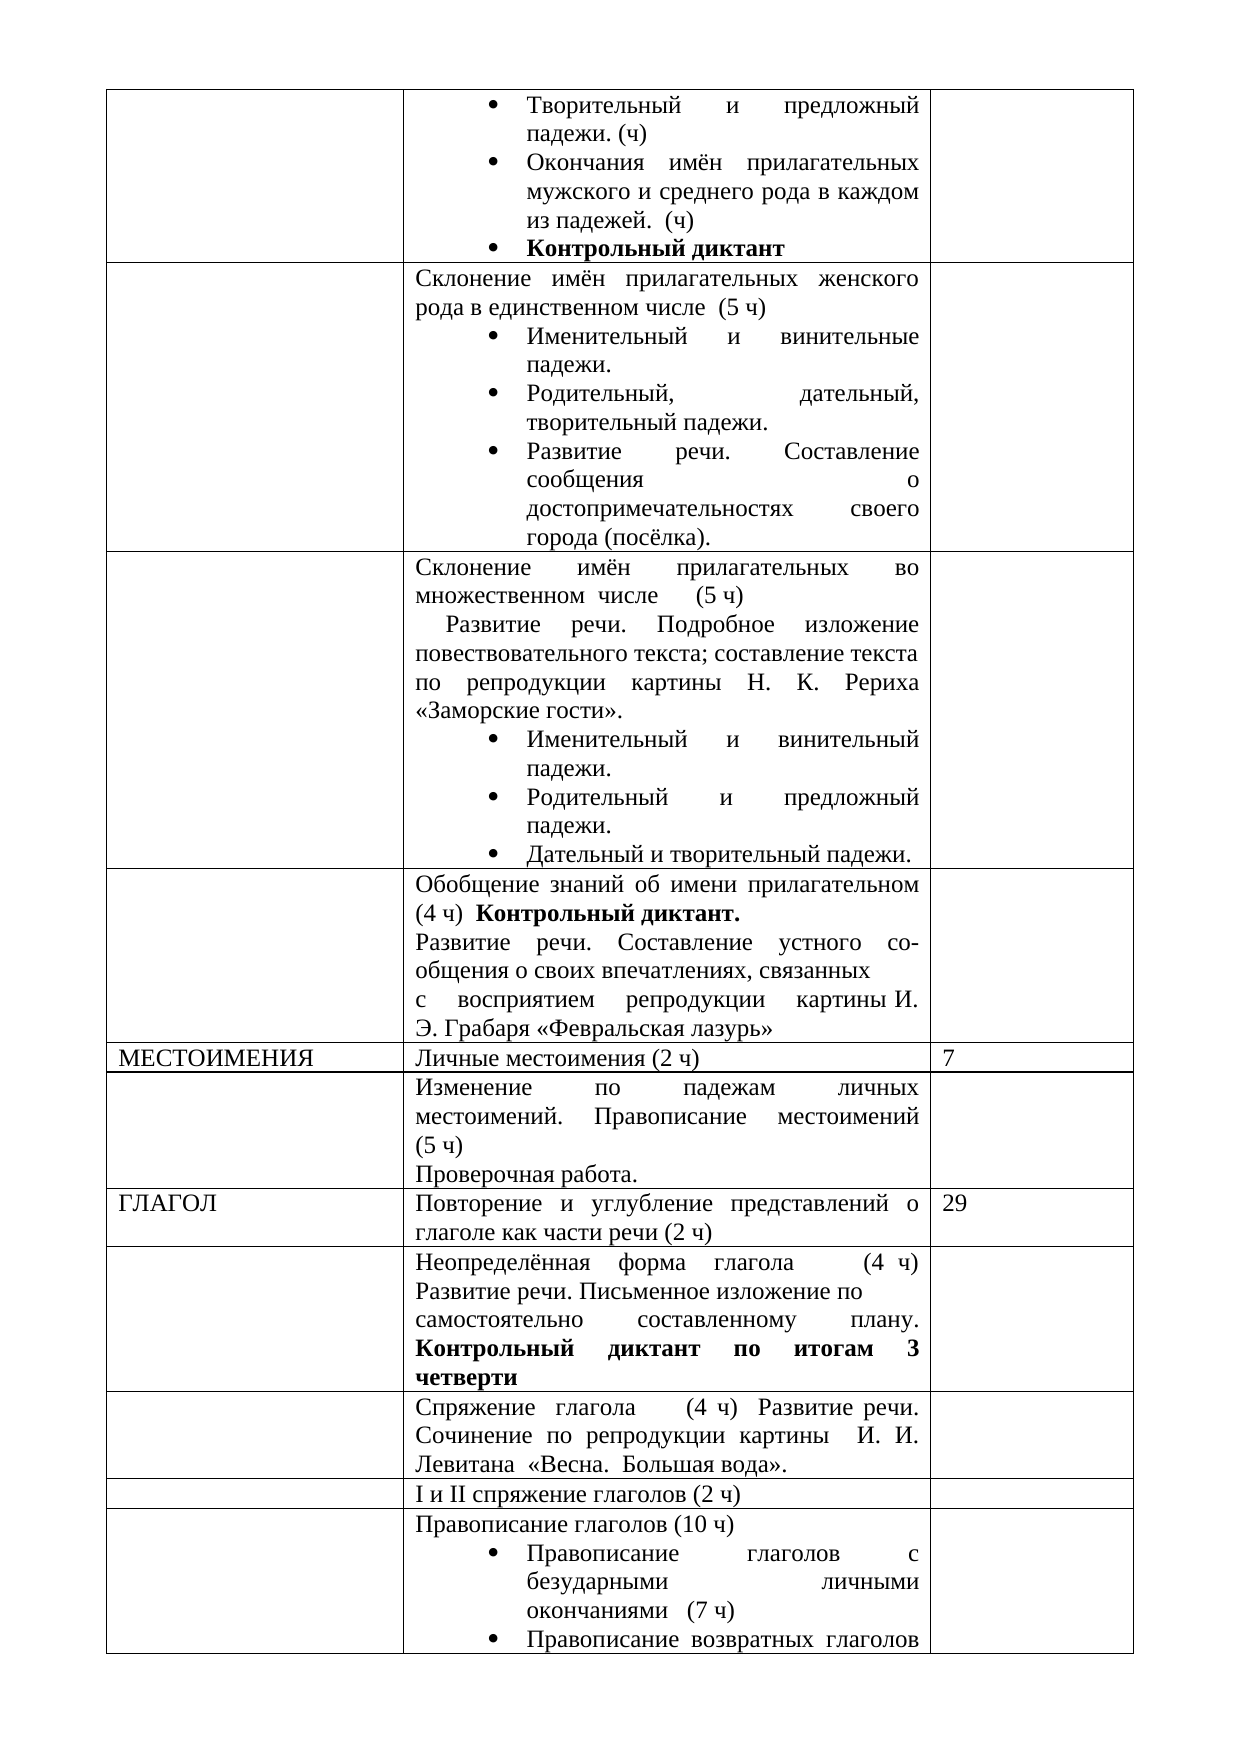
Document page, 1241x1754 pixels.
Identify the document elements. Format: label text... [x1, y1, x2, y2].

table_cell [107, 90, 403, 262]
table_cell ГЛАГОЛ [107, 1189, 403, 1246]
table_cell Изменение по падежам личных местоимений. Правописание местоимений (5 ч) Проверочная работа. [404, 1073, 930, 1187]
table_cell [107, 1247, 403, 1391]
table_cell Обобщение знаний об имени прилагательном (4 ч) Контрольный диктант. Развитие речи. Составление устного со- общения о своих впечатлениях, связанных с восприятием репродукции картины И. Э. Грабаря «Февральская лазурь» [404, 869, 930, 1042]
table_cell [107, 552, 403, 868]
table_cell І и ІІ спряжение глаголов (2 ч) [404, 1479, 930, 1508]
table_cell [404, 1509, 930, 1653]
table_cell [931, 1247, 1133, 1391]
table_cell [107, 869, 403, 1042]
table_cell 29 [931, 1189, 1133, 1246]
table_cell Личные местоимения (2 ч) [404, 1043, 930, 1071]
table_cell [107, 1509, 403, 1653]
table_cell [931, 1509, 1133, 1653]
table_cell [107, 1392, 403, 1478]
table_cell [404, 90, 930, 262]
table_cell [931, 552, 1133, 868]
table_cell Неопределённая форма глагола (4 ч) Развитие речи. Письменное изложение по самостоятельно составленному плану. Контрольный диктант по итогам 3 четверти [404, 1247, 930, 1391]
table_cell 7 [931, 1043, 1133, 1071]
table_cell [931, 869, 1133, 1042]
table_cell МЕСТОИМЕНИЯ [107, 1043, 403, 1071]
table_cell [107, 263, 403, 551]
table_cell [107, 1479, 403, 1508]
table_cell [931, 90, 1133, 262]
table_cell [931, 263, 1133, 551]
table_cell [931, 1479, 1133, 1508]
table_cell [931, 1392, 1133, 1478]
table_cell [931, 1073, 1133, 1187]
table_cell Склонение имён прилагательных во множественном числе (5 ч) Развитие речи. Подробное изложение повествовательного текста; составление текста по репродукции картины Н. К. Рериха «Заморские гости». Именительный и винительный падежи. Родительный и предложный падежи. Дательный и творительный падежи. [404, 552, 930, 868]
table_cell Спряжение глагола (4 ч) Развитие речи. Сочинение по репродукции картины И. И. Левитана «Весна. Большая вода». [404, 1392, 930, 1478]
table_cell Повторение и углубление представлений о глаголе как части речи (2 ч) [404, 1189, 930, 1246]
table_cell [107, 1073, 403, 1187]
table_cell Склонение имён прилагательных женского рода в единственном числе (5 ч) Именительный и винительные падежи. Родительный, дательный, творительный падежи. Развитие речи. Составление сообщения о достопримечательностях своего города (посёлка). [404, 263, 930, 551]
